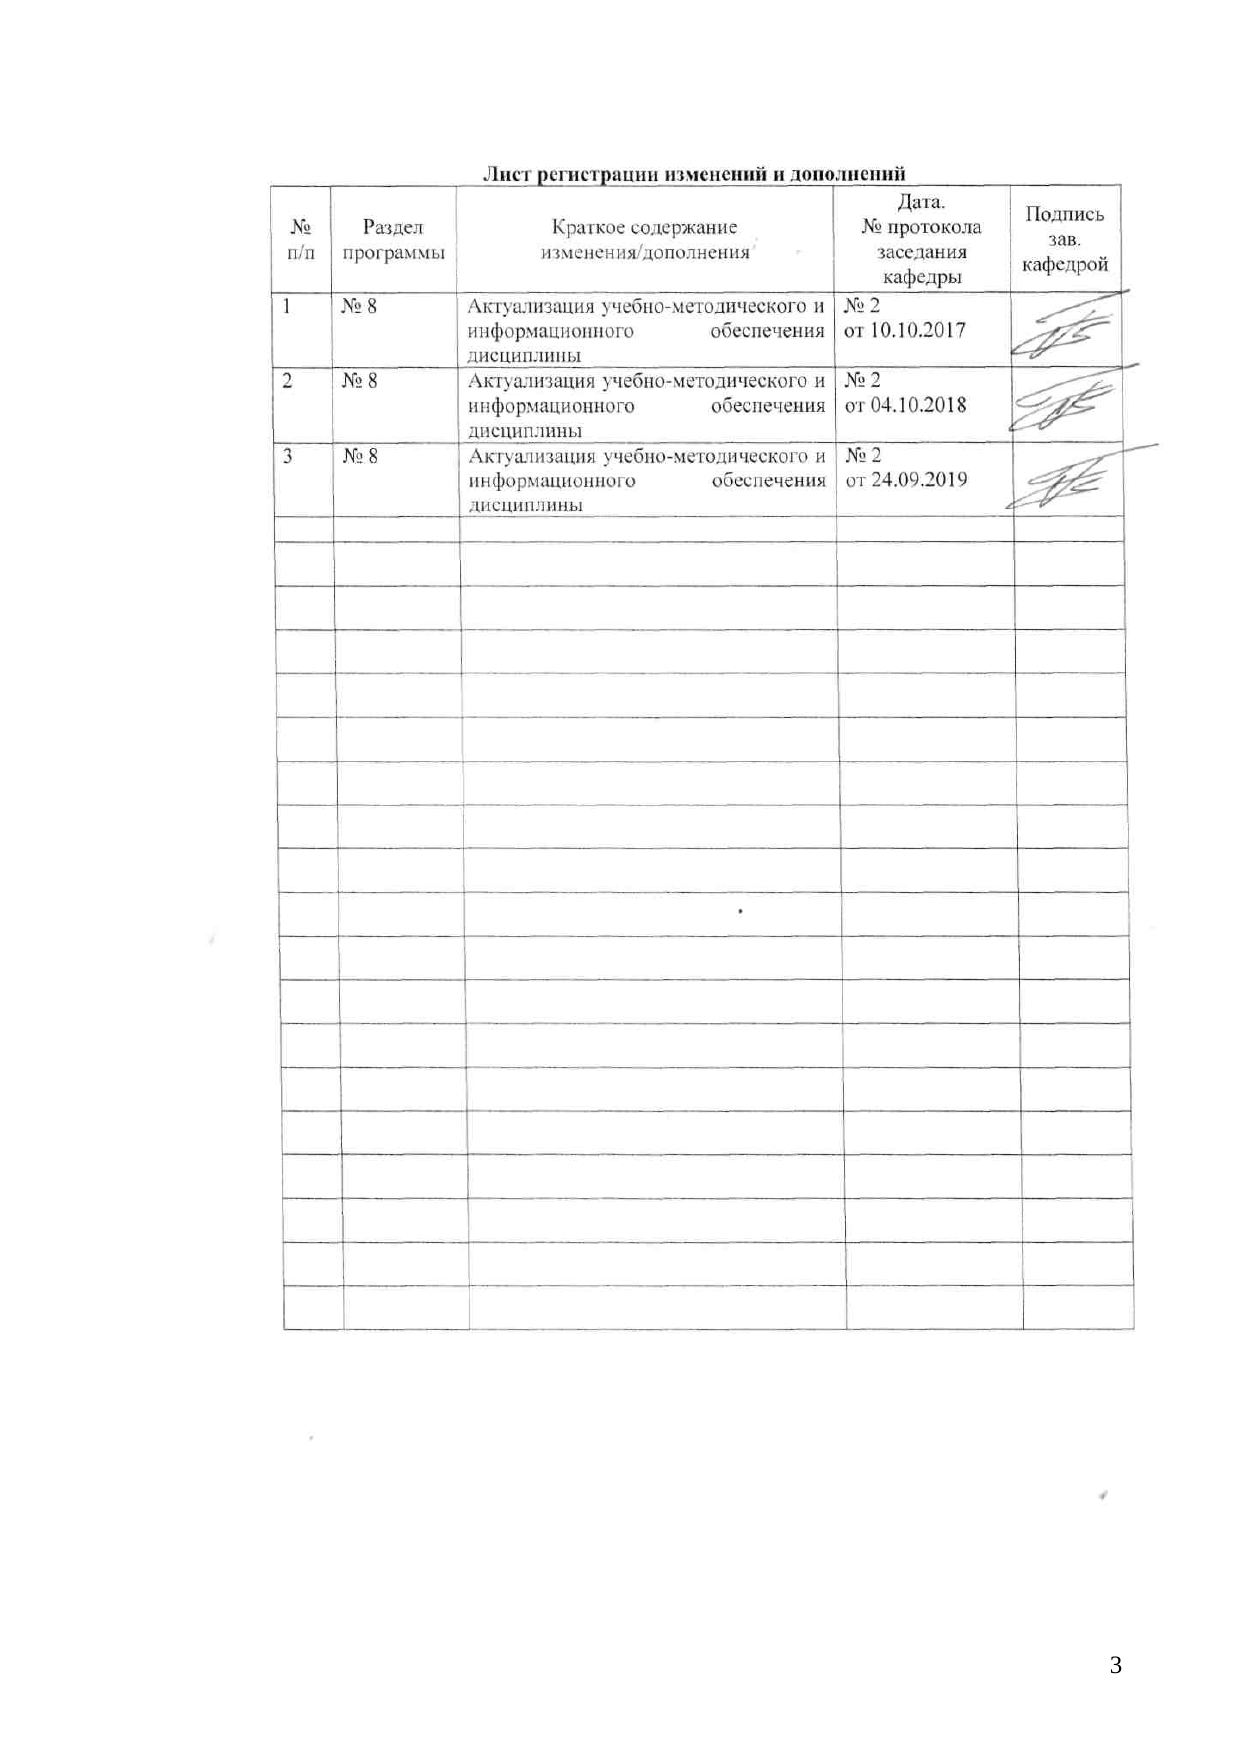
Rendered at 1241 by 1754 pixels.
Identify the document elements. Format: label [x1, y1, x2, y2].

picture [177, 118, 1166, 1524]
